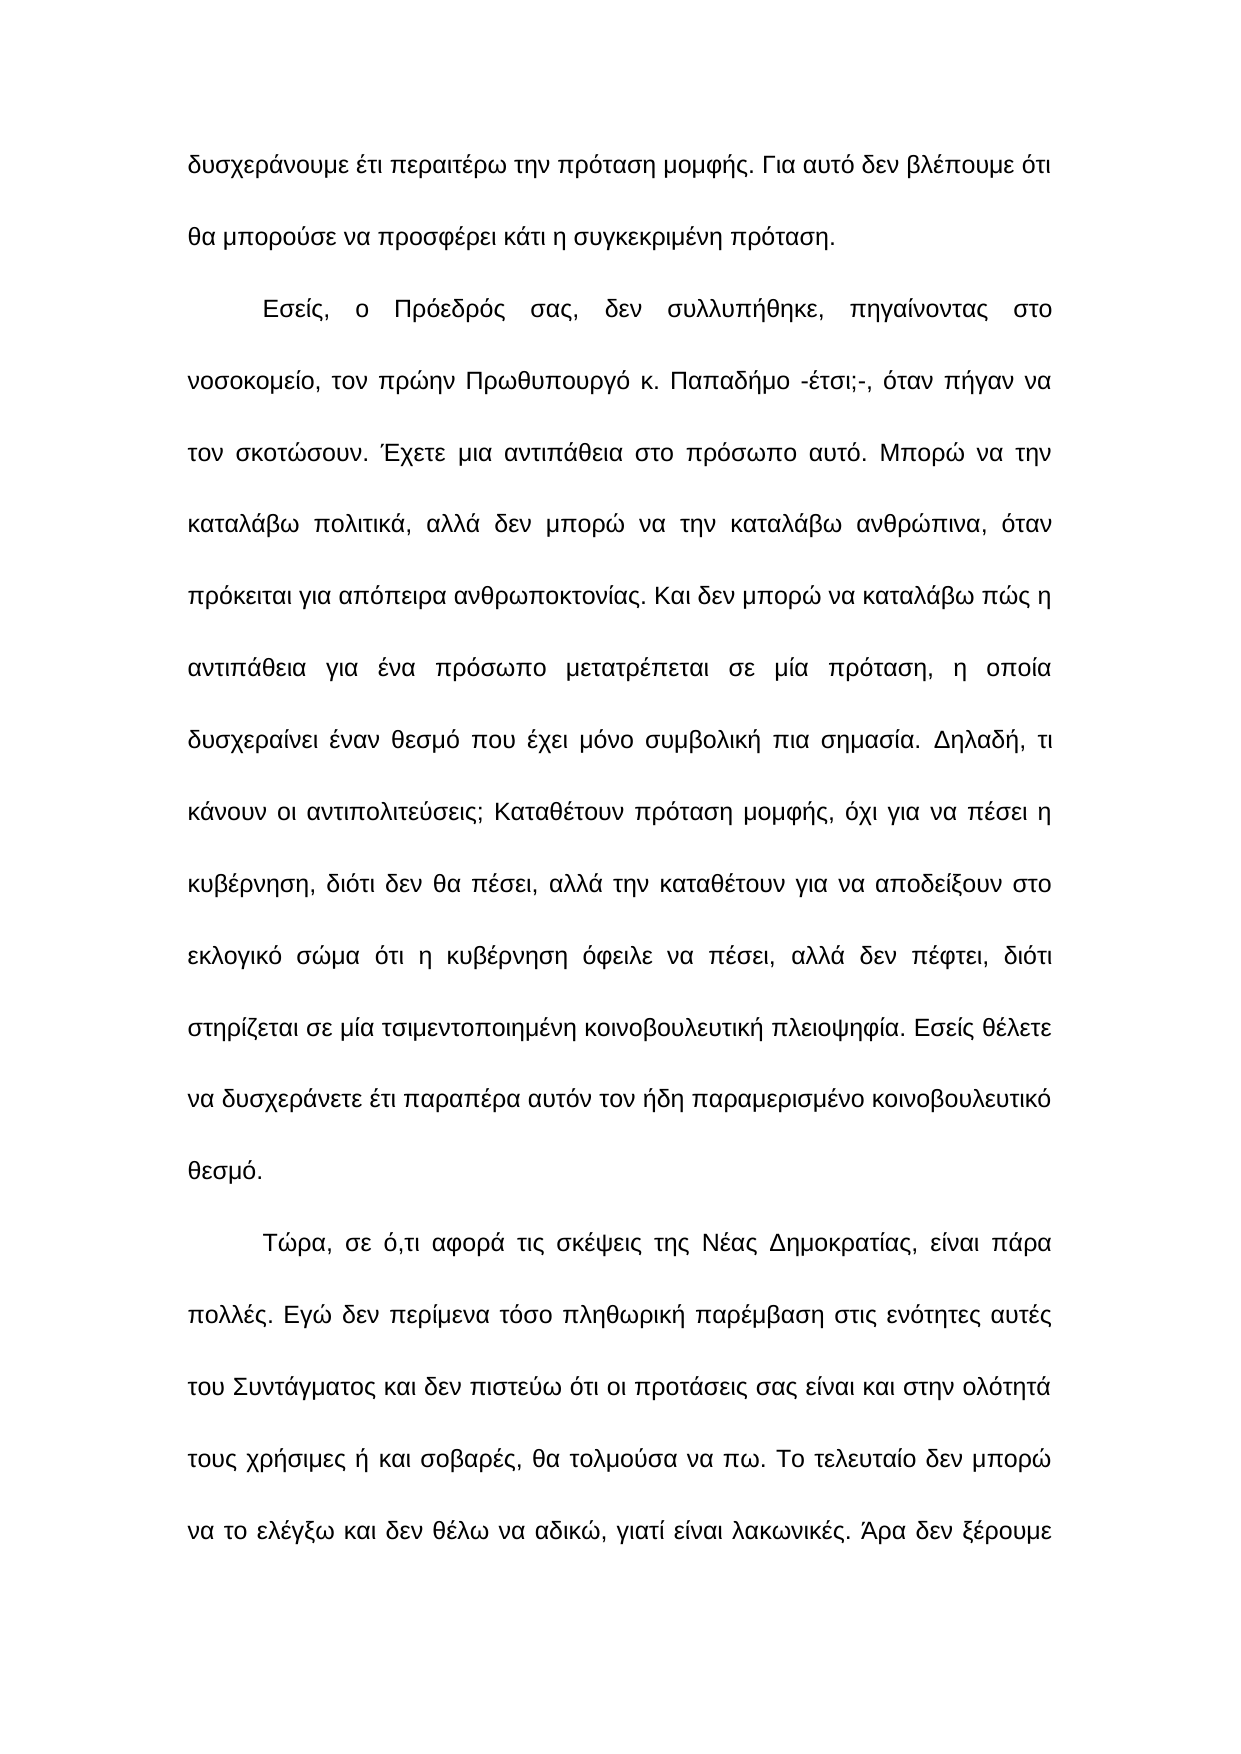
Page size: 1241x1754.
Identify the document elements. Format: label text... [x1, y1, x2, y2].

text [187, 1228, 1053, 1544]
text Εσείς, ο Πρόεδρός σας, δεν συλλυπήθηκε, πηγαίνοντας στο νοσοκομείο, τον πρώην Πρωθυπουργό κ. Παπαδήμο -έτσι;-, όταν πήγαν να τον σκοτώσουν. Έχετε μια αντιπάθεια στο πρόσωπο αυτό. Μπορώ να την καταλάβω πολιτικά, αλλά δεν μπορώ να την καταλάβω ανθρώπινα, όταν πρόκειται για απόπειρα ανθρωποκτονίας. Και δεν μπορώ να καταλάβω πώς η αντιπάθεια για ένα πρόσωπο μετατρέπεται σε μία πρόταση, η οποία δυσχεραίνει έναν θεσμό που έχει μόνο συμβολική πια σημασία. Δηλαδή, τι κάνουν οι αντιπολιτεύσεις; Καταθέτουν πρόταση μομφής, όχι για να πέσει η κυβέρνηση, διότι δεν θα πέσει, αλλά την καταθέτουν για να αποδείξουν στο εκλογικό σώμα ότι η κυβέρνηση όφειλε να πέσει, αλλά δεν πέφτει, διότι στηρίζεται σε μία τσιμεντοποιημένη κοινοβουλευτική πλειοψηφία. Εσείς θέλετε να δυσχεράνετε έτι παραπέρα αυτόν τον ήδη παραμερισμένο κοινοβουλευτικό θεσμό. [187, 294, 1053, 1185]
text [187, 150, 1053, 251]
